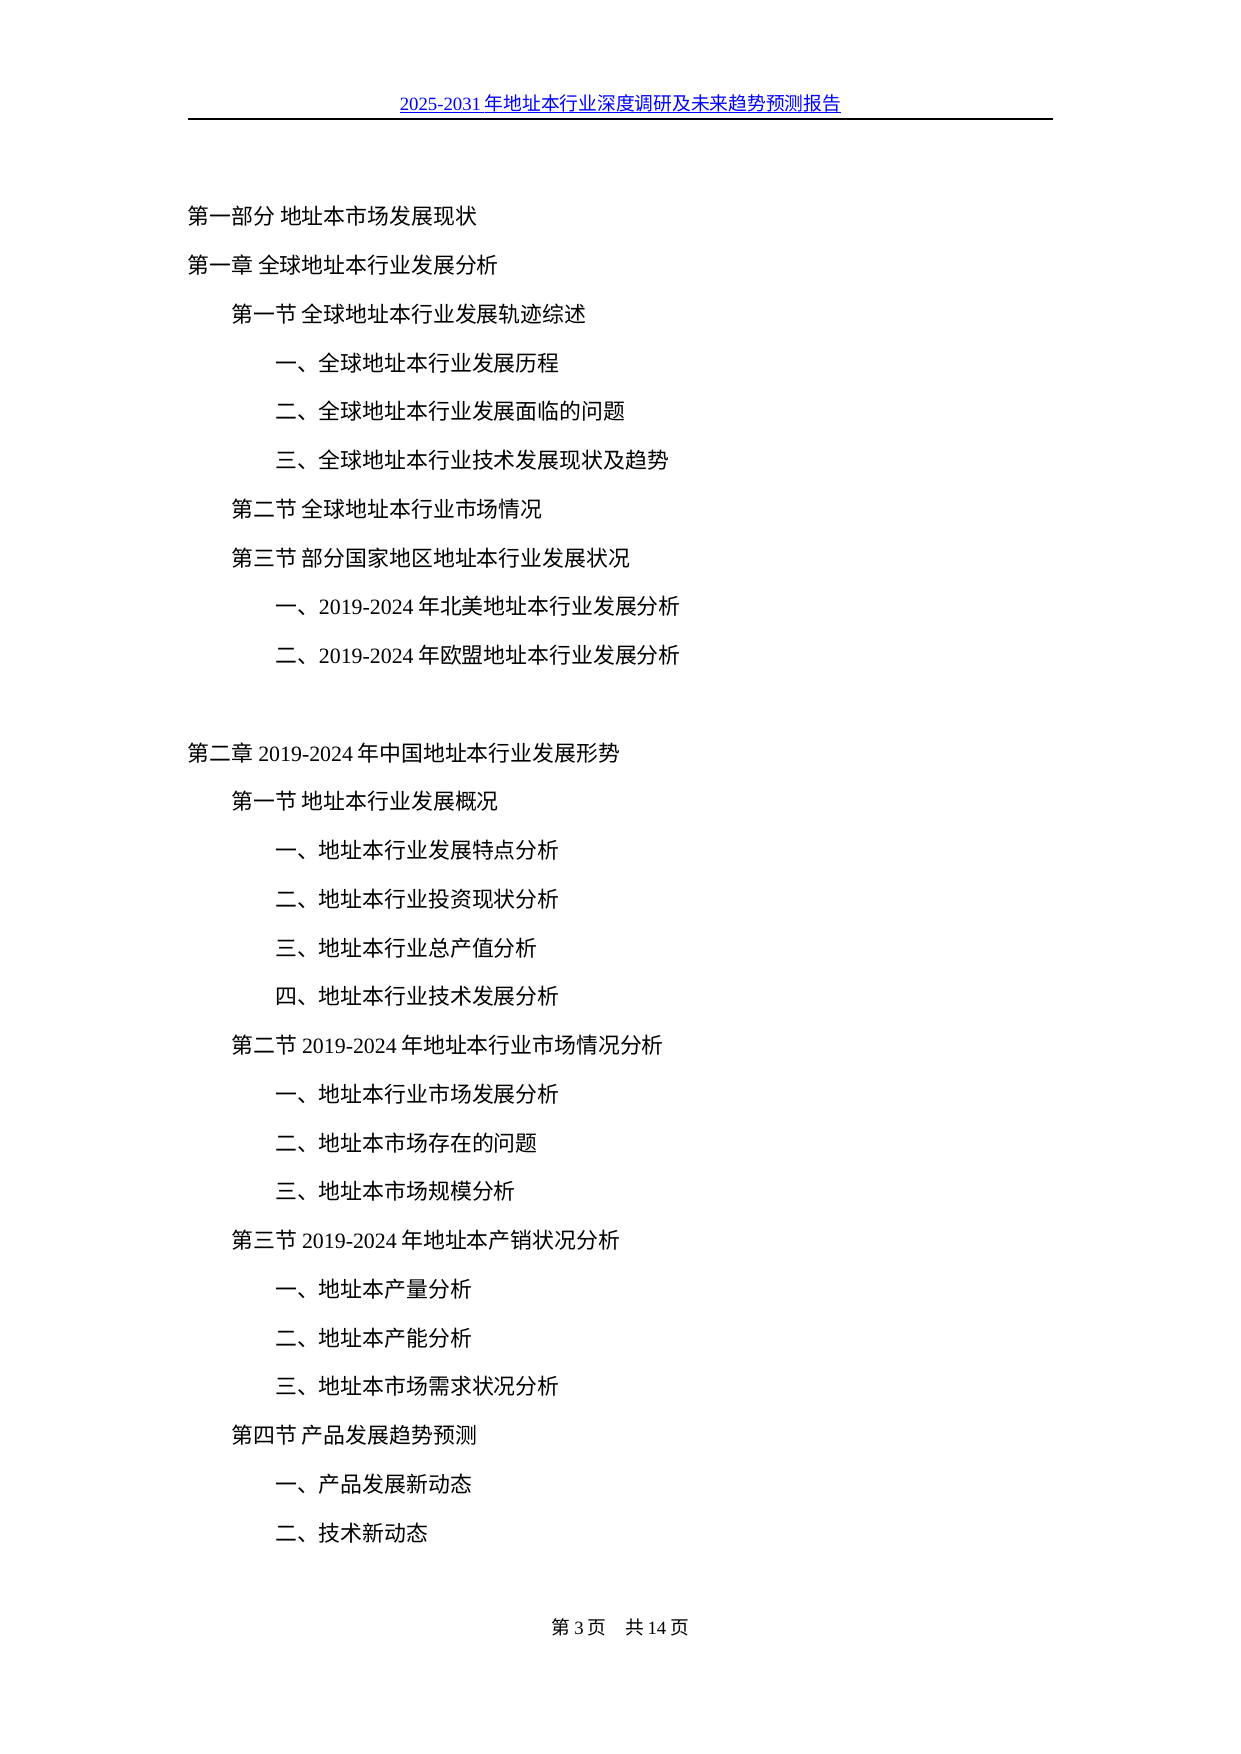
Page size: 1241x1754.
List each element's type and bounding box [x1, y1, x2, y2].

text [187, 150, 1053, 1548]
